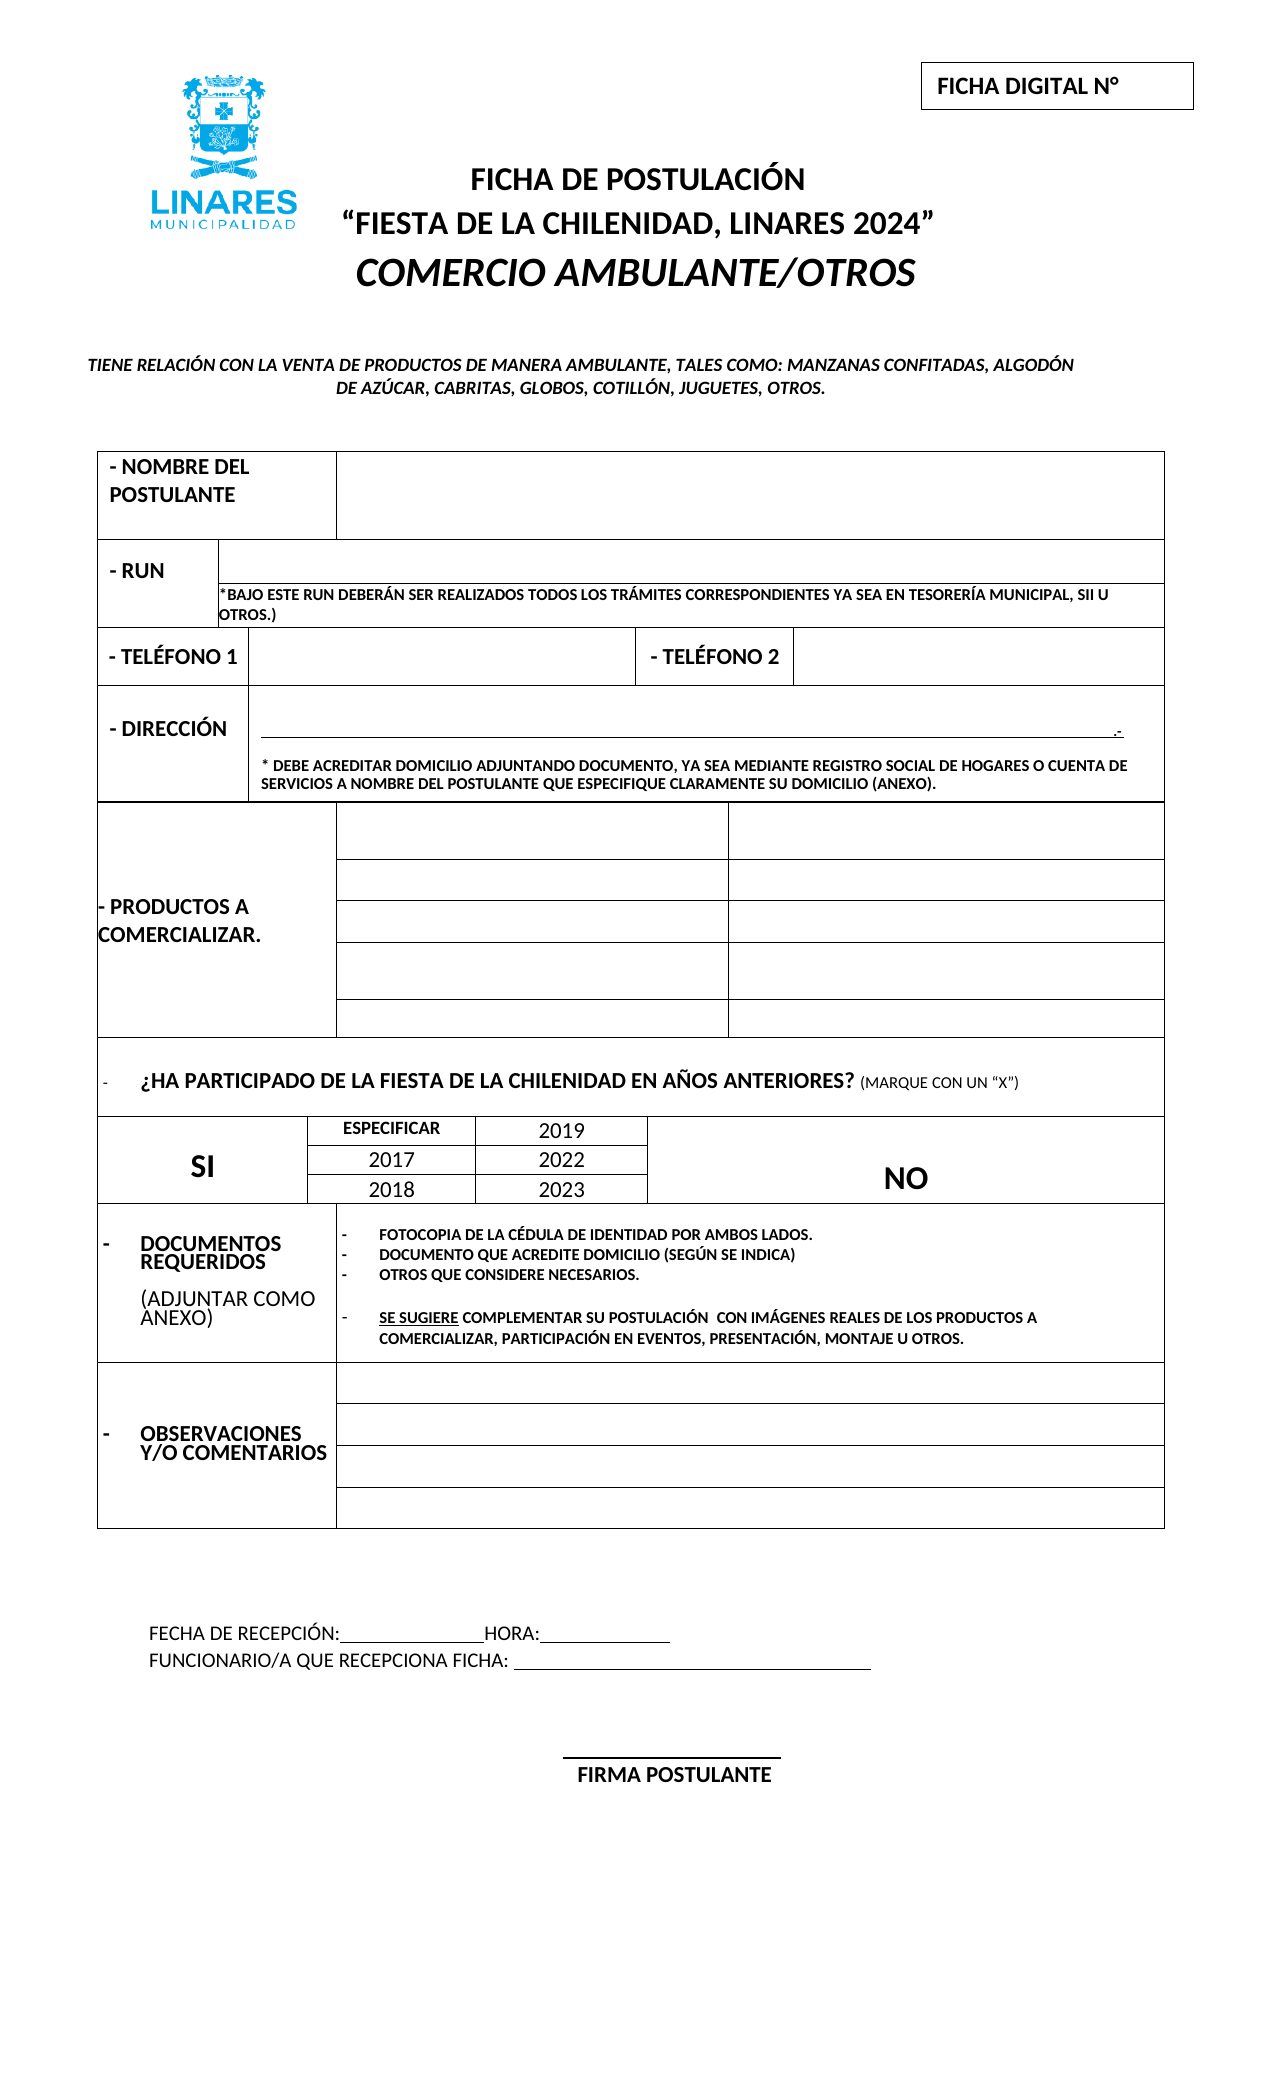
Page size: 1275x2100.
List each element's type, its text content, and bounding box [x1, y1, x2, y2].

table_cell 2018 [308, 1175, 475, 1203]
text FUNCIONARIO/A QUE RECEPCIONA FICHA: [149, 1647, 1192, 1673]
table_cell .- * DEBE ACREDITAR DOMICILIO ADJUNTANDO DOCUMENTO, YA SEA MEDIANTE REGISTRO SOCIAL DE HOGARES O CUENTA DE SERVICIOS A NOMBRE DEL POSTULANTE QUE ESPECIFIQUE CLARAMENTE SU DOMICILIO (ANEXO). [249, 686, 1164, 801]
table_cell [337, 1000, 728, 1037]
table_cell - TELÉFONO 1 [98, 628, 248, 685]
table_cell [337, 860, 728, 900]
table_cell 2023 [476, 1175, 647, 1203]
table_cell [337, 1446, 1164, 1487]
text FIRMA POSTULANTE [271, 1747, 1078, 1788]
table_cell [337, 803, 728, 858]
table_cell [337, 901, 728, 942]
table_cell - DIRECCIÓN [98, 686, 248, 801]
text COMERCIO AMBULANTE/OTROS [197, 246, 1078, 296]
text FICHA DE POSTULACIÓN [297, 158, 1078, 199]
table_cell OBSERVACIONES Y/O COMENTARIOS [98, 1363, 336, 1528]
title TIENE RELACIÓN CON LA VENTA DE PRODUCTOS DE MANERA AMBULANTE, TALES COMO: MANZANAS CONFITADAS, ALGODÓN DE AZÚCAR, CABRITAS, GLOBOS, COTILLÓN, JUGUETES, OTROS. [85, 353, 1078, 399]
table_cell - PRODUCTOS A COMERCIALIZAR. [98, 803, 336, 1037]
table_cell [729, 901, 1164, 942]
table_cell SI [98, 1117, 307, 1203]
table_cell [729, 803, 1164, 858]
table_cell 2017 [308, 1146, 475, 1174]
table_header - NOMBRE DEL POSTULANTE [98, 452, 336, 539]
table_cell [729, 943, 1164, 999]
table_cell [794, 628, 1164, 685]
table_cell - RUN [98, 540, 218, 627]
table_cell [337, 943, 728, 999]
table_cell [219, 540, 1164, 583]
table_cell [337, 1404, 1164, 1445]
table_cell [729, 860, 1164, 900]
text “FIESTA DE LA CHILENIDAD, LINARES 2024” [197, 202, 1078, 243]
table_cell [337, 1488, 1164, 1528]
table_cell [249, 628, 635, 685]
picture [283, 194, 297, 202]
table_cell ¿HA PARTICIPADO DE LA FIESTA DE LA CHILENIDAD EN AÑOS ANTERIORES? (MARQUE CON UN “X”) [98, 1038, 1164, 1116]
text FECHA DE RECEPCIÓN: HORA: [149, 1620, 1192, 1646]
table_cell - TELÉFONO 2 [636, 628, 793, 685]
table_cell ESPECIFICAR [308, 1117, 475, 1144]
table_cell NO [648, 1117, 1164, 1203]
table_cell [729, 1000, 1164, 1037]
table_cell DOCUMENTOS REQUERIDOS (ADJUNTAR COMO ANEXO) [98, 1204, 336, 1362]
table_cell FOTOCOPIA DE LA CÉDULA DE IDENTIDAD POR AMBOS LADOS. DOCUMENTO QUE ACREDITE DOMICILIO (SEGÚN SE INDICA) OTROS QUE CONSIDERE NECESARIOS. SE SUGIERE COMPLEMENTAR SU POSTULACIÓN CON IMÁGENES REALES DE LOS PRODUCTOS A COMERCIALIZAR, PARTICIPACIÓN EN EVENTOS, PRESENTACIÓN, MONTAJE U OTROS. [337, 1204, 1164, 1362]
table_cell *BAJO ESTE RUN DEBERÁN SER REALIZADOS TODOS LOS TRÁMITES CORRESPONDIENTES YA SEA EN TESORERÍA MUNICIPAL, SII U OTROS.) [219, 584, 1164, 627]
table_cell 2022 [476, 1146, 647, 1174]
table_cell 2019 [476, 1117, 647, 1144]
picture [150, 75, 297, 229]
table_header [337, 452, 1164, 539]
table_cell [337, 1363, 1164, 1403]
